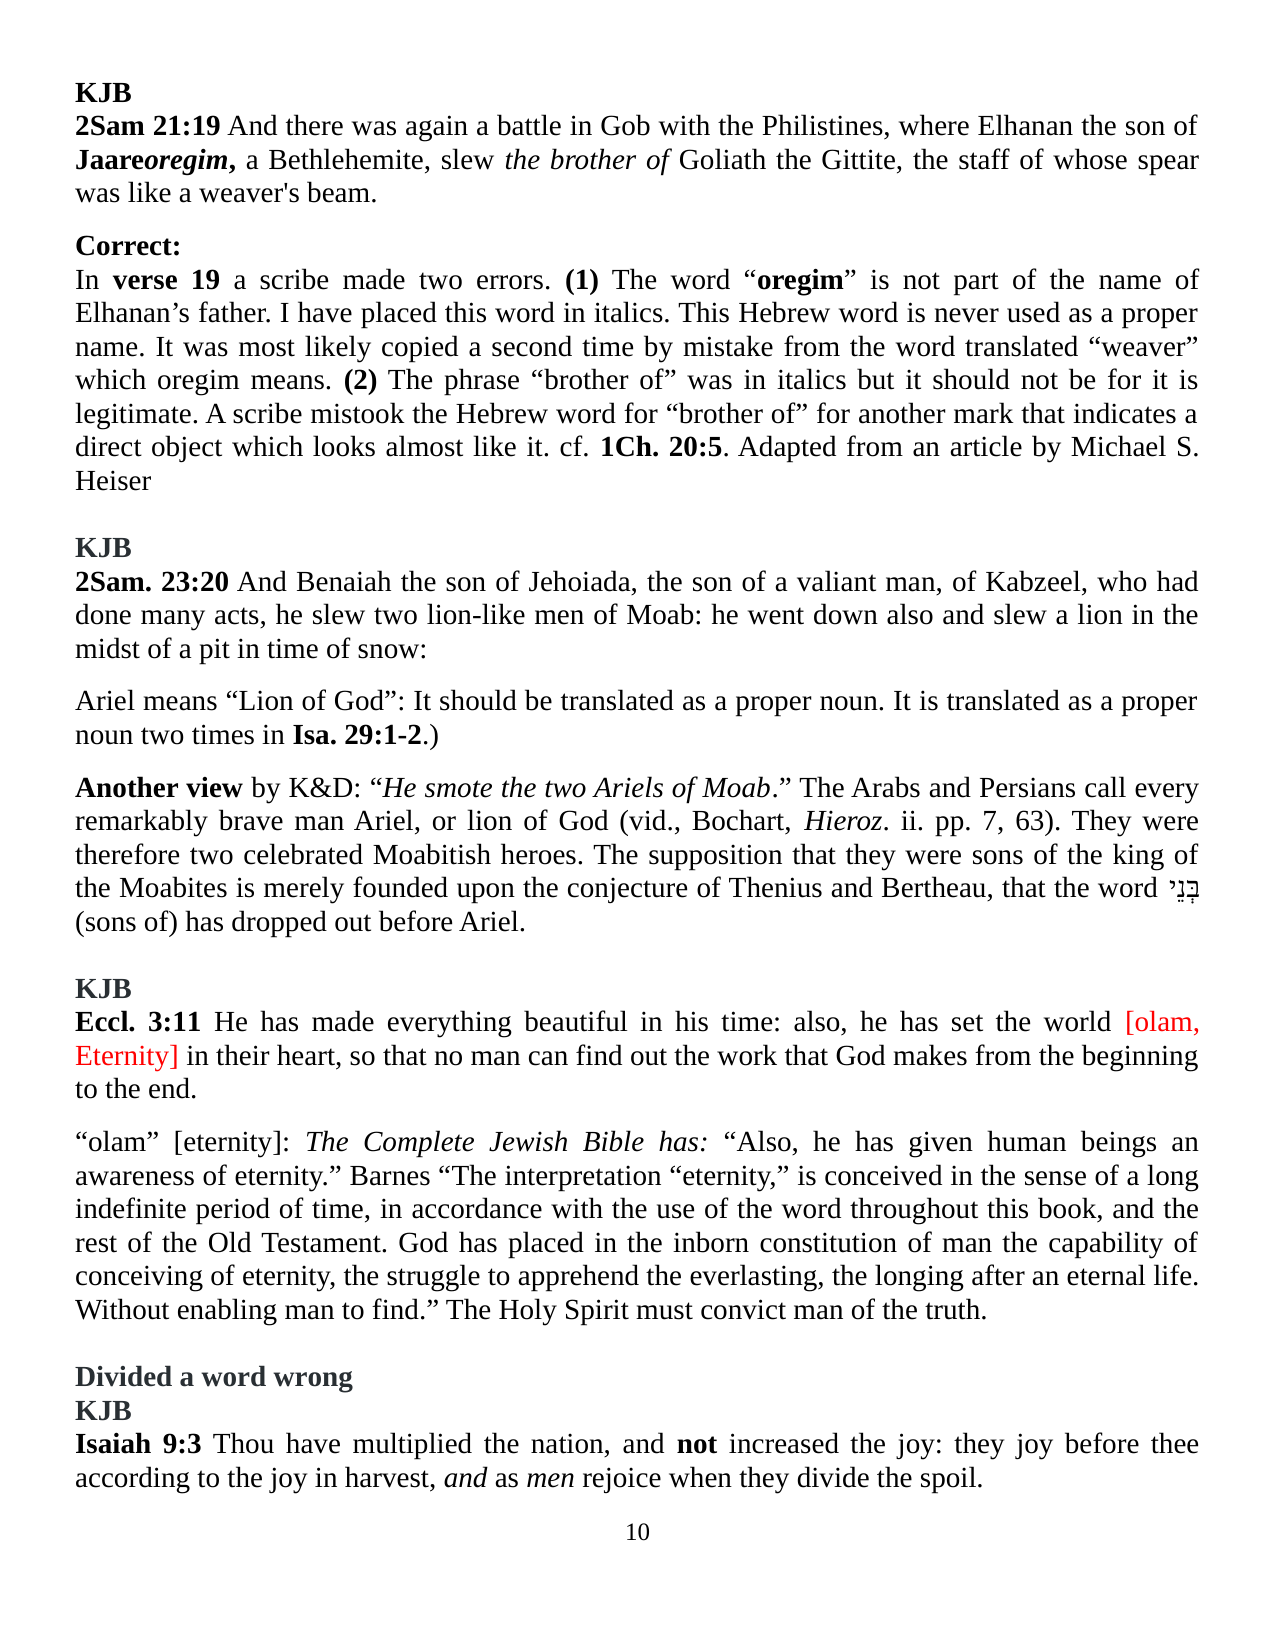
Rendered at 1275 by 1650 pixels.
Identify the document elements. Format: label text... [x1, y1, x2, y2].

text “olam” [eternity]: The Complete Jewish Bible has: “Also, he has given human beings an awareness of eternity.” Barnes “The interpretation “eternity,” is conceived in the sense of a long indefinite period of time, in accordance with the use of the word throughout this book, and the rest of the Old Testament. God has placed in the inborn constitution of man the capability of conceiving of eternity, the struggle to apprehend the everlasting, the longing after an eternal life. Without enabling man to find.” The Holy Spirit must convict man of the truth. [75, 1158, 1200, 1326]
text KJB [75, 971, 1200, 1004]
text Another view by K&D: “He smote the two Ariels of Moab.” The Arabs and Persians call every remarkably brave man Ariel, or lion of God (vid., Bochart, Hieroz. ii. pp. 7, 63). They were therefore two celebrated Moabitish heroes. The supposition that they were sons of the king of the Moabites is merely founded upon the conjecture of Thenius and Bertheau, that the word בְּנֵי (sons of) has dropped out before Ariel. [75, 770, 1200, 937]
text 2Sam 21:19 And there was again a battle in Gob with the Philistines, where Elhanan the son of Jaareoregim, a Bethlehemite, slew the brother of Goliath the Gittite, the staff of whose spear was like a weaver's beam. [75, 108, 1200, 209]
text Isaiah 9:3 Thou have multiplied the nation, and not increased the joy: they joy before thee according to the joy in harvest, and as men rejoice when they divide the spoil. [75, 1426, 1200, 1493]
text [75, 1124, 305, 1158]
text Ariel means “Lion of God”: It should be translated as a proper noun. It is translated as a proper noun two times in Isa. 29:1-2.) [75, 683, 1200, 751]
text Divided a word wrong [75, 1359, 1200, 1393]
text 2Sam. 23:20 And Benaiah the son of Jehoiada, the son of a valiant man, of Kabzeel, who had done many acts, he slew two lion-like men of Moab: he went down also and slew a lion in the midst of a pit in time of snow: [75, 564, 1200, 664]
text In verse 19 a scribe made two errors. (1) The word “oregim” is not part of the name of Elhanan’s father. I have placed this word in italics. This Hebrew word is never used as a proper name. It was most likely copied a second time by mistake from the word translated “weaver” which oregim means. (2) The phrase “brother of” was in italics but it should not be for it is legitimate. A scribe mistook the Hebrew word for “brother of” for another mark that indicates a direct object which looks almost like it. cf. 1Ch. 20:5. Adapted from an article by Michael S. Heiser [75, 262, 1200, 497]
text Correct: [75, 228, 1200, 262]
text KJB [75, 530, 1200, 564]
text KJB [75, 1393, 1200, 1426]
text KJB [75, 75, 1200, 108]
text Eccl. 3:11 He has made everything beautiful in his time: also, he has set the world [olam, Eternity] in their heart, so that no man can find out the work that God makes from the beginning to the end. [75, 1004, 1200, 1105]
